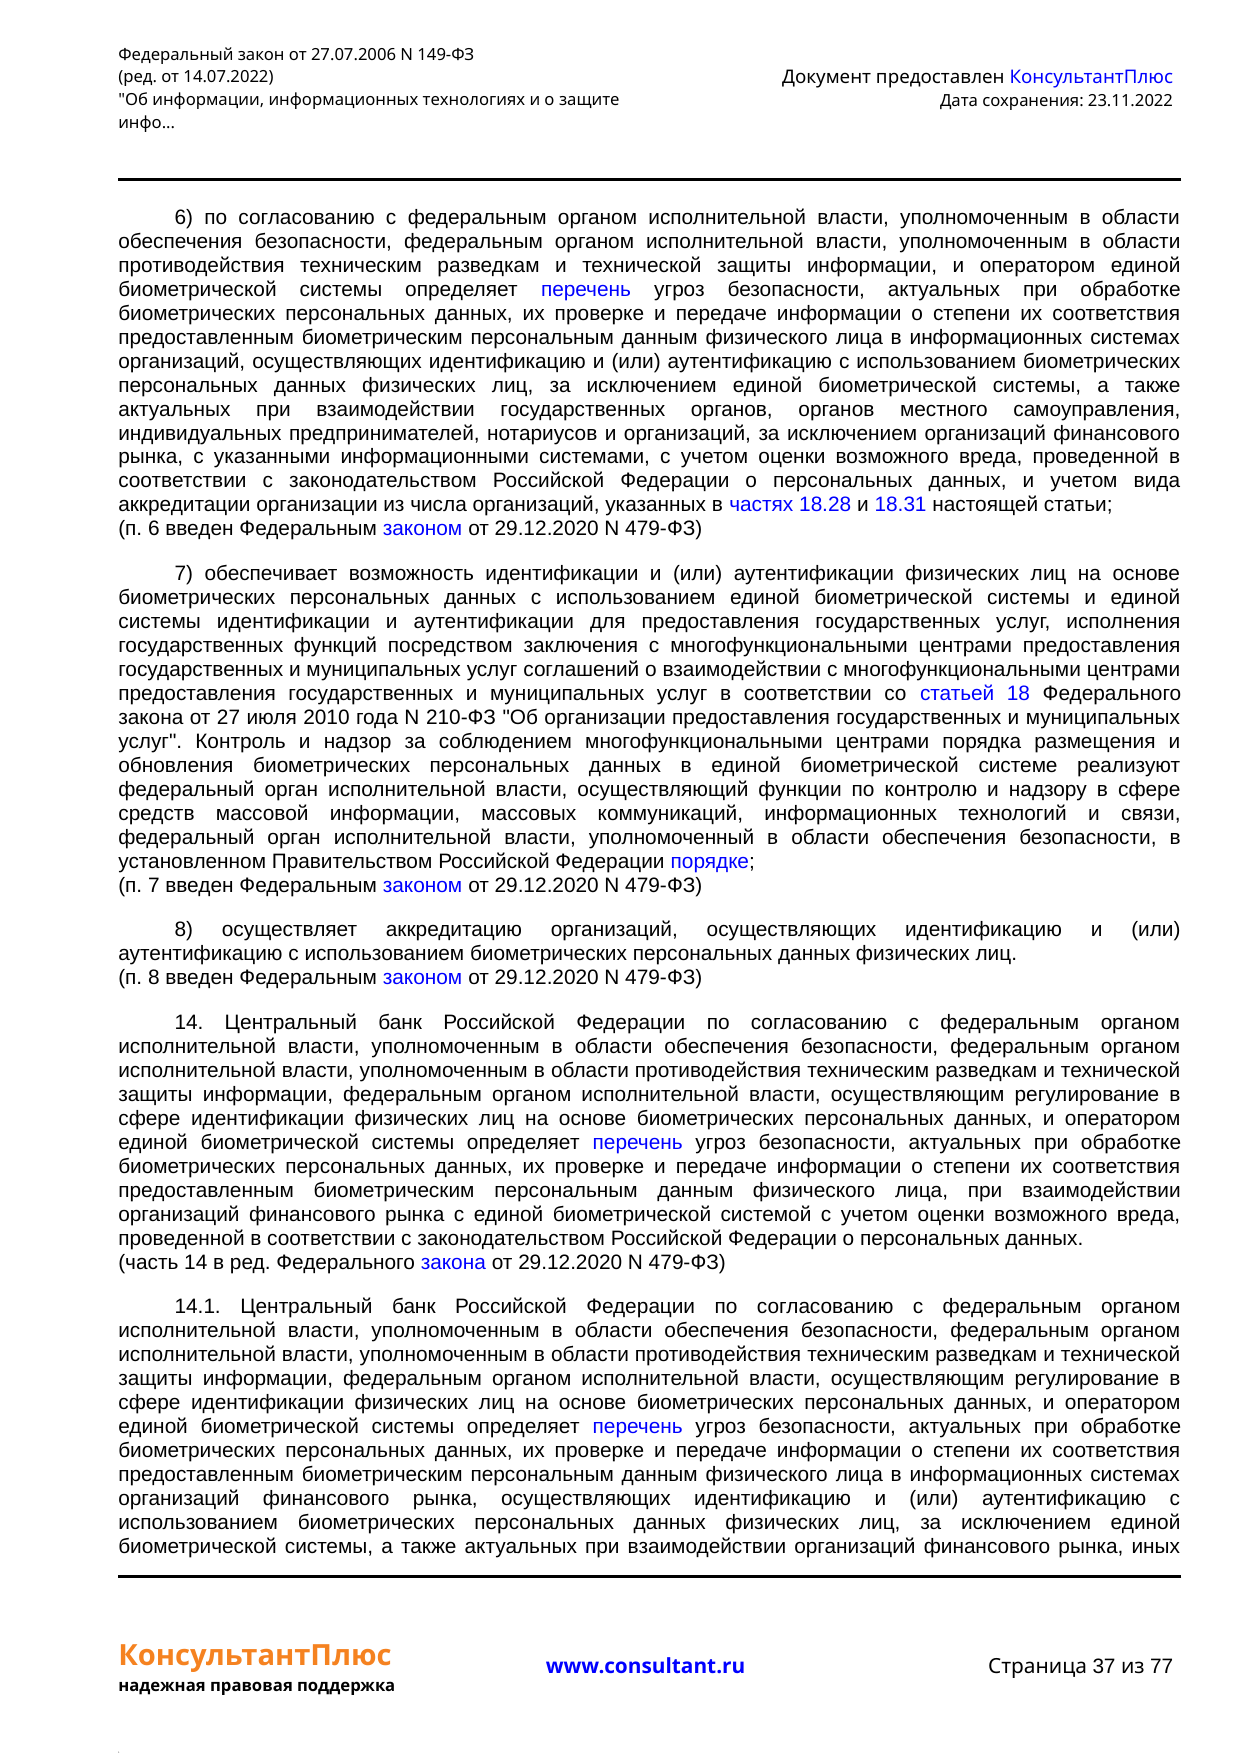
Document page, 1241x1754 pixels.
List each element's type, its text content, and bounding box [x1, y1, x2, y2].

text (п. 8 введен Федеральным законом от 29.12.2020 N 479-ФЗ) [118, 965, 1181, 989]
text 14. Центральный банк Российской Федерации по согласованию с федеральным органом исполнительной власти, уполномоченным в области обеспечения безопасности, федеральным органом исполнительной власти, уполномоченным в области противодействия техническим разведкам и технической защиты информации, федеральным органом исполнительной власти, осуществляющим регулирование в сфере идентификации физических лиц на основе биометрических персональных данных, и оператором единой биометрической системы определяет перечень угроз безопасности, актуальных при обработке биометрических персональных данных, их проверке и передаче информации о степени их соответствия предоставленным биометрическим персональным данным физического лица, при взаимодействии организаций финансового рынка с единой биометрической системой с учетом оценки возможного вреда, проведенной в соответствии с законодательством Российской Федерации о персональных данных. [118, 1010, 1181, 1249]
text (п. 6 введен Федеральным законом от 29.12.2020 N 479-ФЗ) [118, 516, 1181, 540]
text (п. 7 введен Федеральным законом от 29.12.2020 N 479-ФЗ) [118, 872, 1181, 896]
text 6) по согласованию с федеральным органом исполнительной власти, уполномоченным в области обеспечения безопасности, федеральным органом исполнительной власти, уполномоченным в области противодействия техническим разведкам и технической защиты информации, и оператором единой биометрической системы определяет перечень угроз безопасности, актуальных при обработке биометрических персональных данных, их проверке и передаче информации о степени их соответствия предоставленным биометрическим персональным данным физического лица в информационных системах организаций, осуществляющих идентификацию и (или) аутентификацию с использованием биометрических персональных данных физических лиц, за исключением единой биометрической системы, а также актуальных при взаимодействии государственных органов, органов местного самоуправления, индивидуальных предпринимателей, нотариусов и организаций, за исключением организаций финансового рынка, с указанными информационными системами, с учетом оценки возможного вреда, проведенной в соответствии с законодательством Российской Федерации о персональных данных, и учетом вида аккредитации организации из числа организаций, указанных в частях 18.28 и 18.31 настоящей статьи; [118, 205, 1181, 516]
text 7) обеспечивает возможность идентификации и (или) аутентификации физических лиц на основе биометрических персональных данных с использованием единой биометрической системы и единой системы идентификации и аутентификации для предоставления государственных услуг, исполнения государственных функций посредством заключения с многофункциональными центрами предоставления государственных и муниципальных услуг соглашений о взаимодействии с многофункциональными центрами предоставления государственных и муниципальных услуг в соответствии со статьей 18 Федерального закона от 27 июля 2010 года N 210-ФЗ "Об организации предоставления государственных и муниципальных услуг". Контроль и надзор за соблюдением многофункциональными центрами порядка размещения и обновления биометрических персональных данных в единой биометрической системе реализуют федеральный орган исполнительной власти, осуществляющий функции по контролю и надзору в сфере средств массовой информации, массовых коммуникаций, информационных технологий и связи, федеральный орган исполнительной власти, уполномоченный в области обеспечения безопасности, в установленном Правительством Российской Федерации порядке; [118, 561, 1181, 872]
text (часть 14 в ред. Федерального закона от 29.12.2020 N 479-ФЗ) [118, 1249, 1181, 1273]
text 8) осуществляет аккредитацию организаций, осуществляющих идентификацию и (или) аутентификацию с использованием биометрических персональных данных физических лиц. [118, 917, 1181, 965]
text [118, 1294, 1181, 1558]
